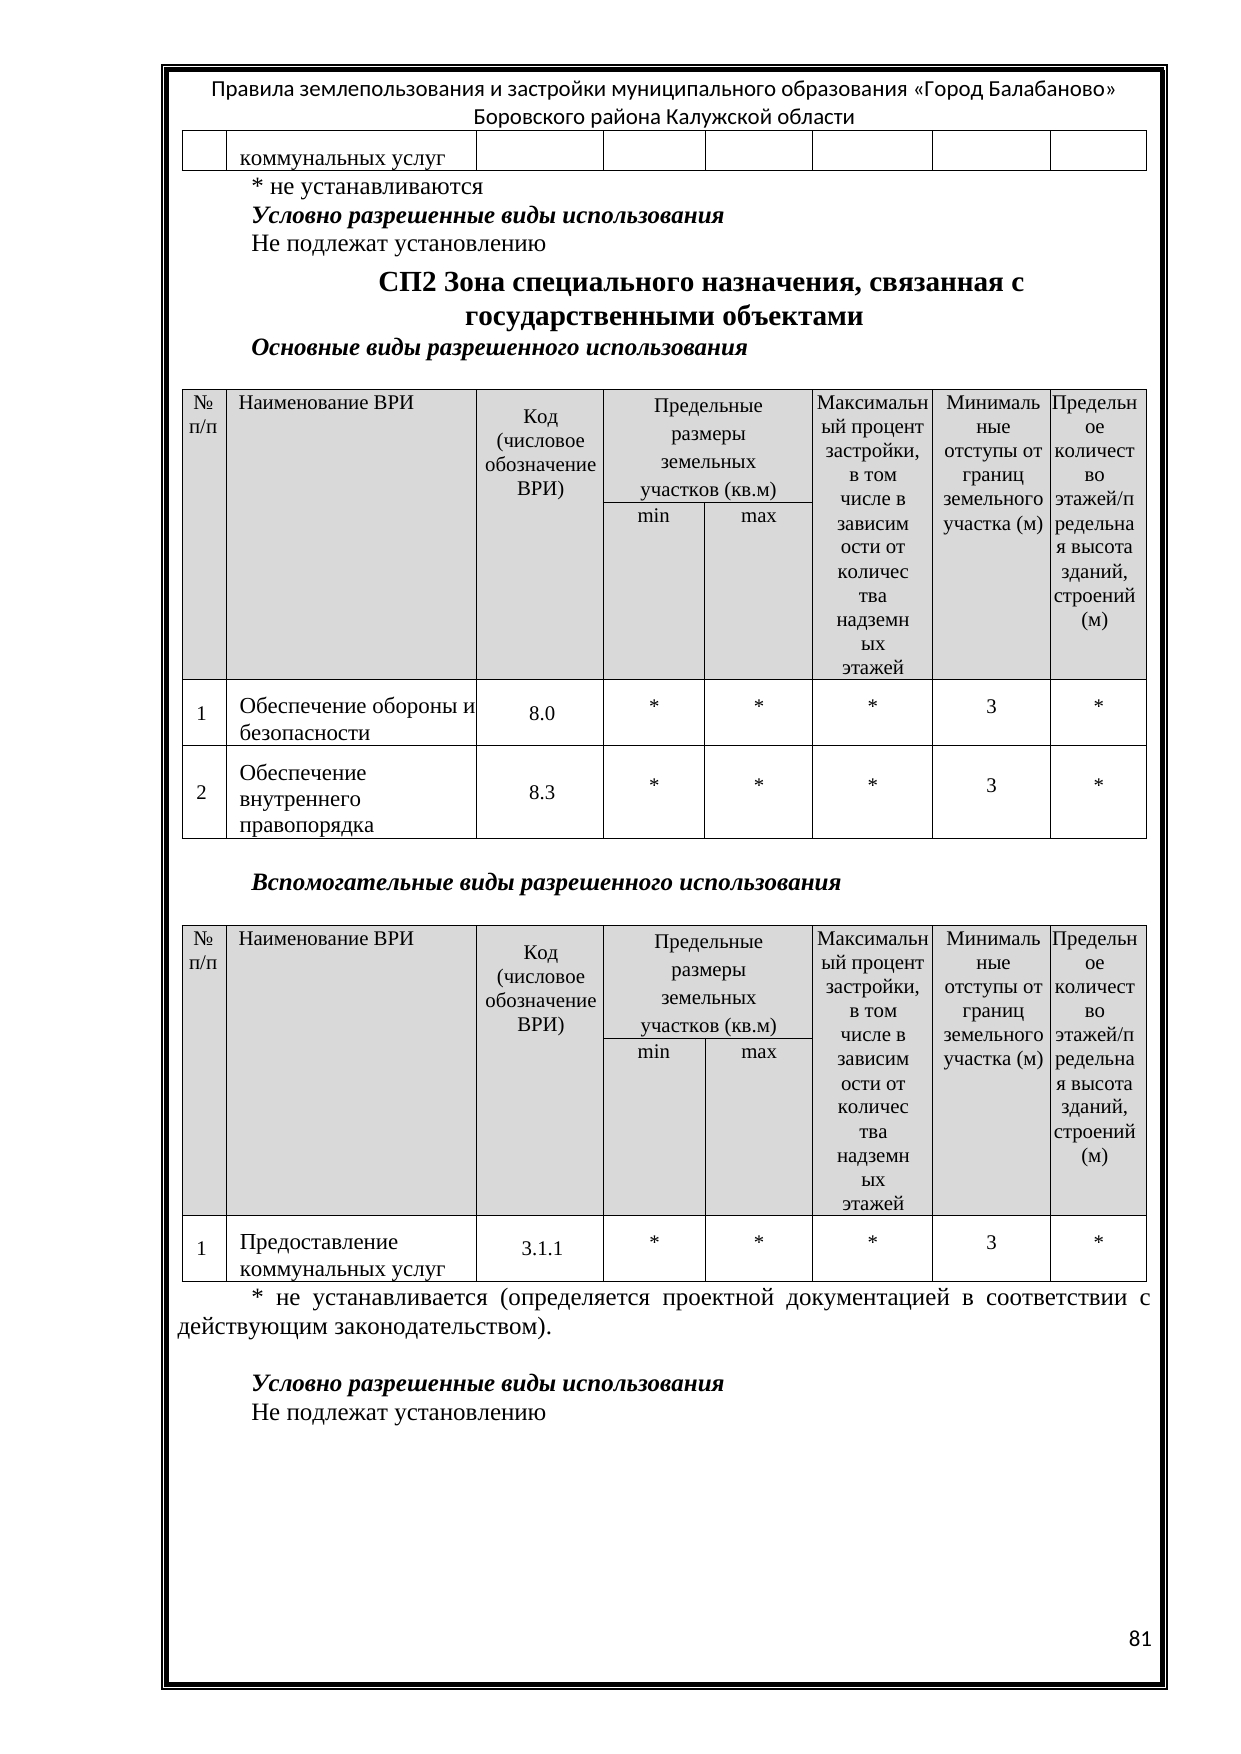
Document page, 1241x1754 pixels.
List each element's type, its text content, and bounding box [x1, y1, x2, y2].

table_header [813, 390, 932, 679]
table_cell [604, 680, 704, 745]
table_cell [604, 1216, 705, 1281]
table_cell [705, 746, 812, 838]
text Не подлежат установлению [177, 228, 1152, 257]
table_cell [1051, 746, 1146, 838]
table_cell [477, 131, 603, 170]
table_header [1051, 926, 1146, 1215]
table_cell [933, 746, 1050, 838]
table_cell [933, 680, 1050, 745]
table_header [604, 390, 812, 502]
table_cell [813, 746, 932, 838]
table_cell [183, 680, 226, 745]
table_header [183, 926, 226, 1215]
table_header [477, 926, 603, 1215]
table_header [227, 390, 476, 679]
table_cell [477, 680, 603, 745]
text Условно разрешенные виды использования [177, 200, 1152, 228]
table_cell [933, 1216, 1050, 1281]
text Не подлежат установлению [177, 1397, 1152, 1426]
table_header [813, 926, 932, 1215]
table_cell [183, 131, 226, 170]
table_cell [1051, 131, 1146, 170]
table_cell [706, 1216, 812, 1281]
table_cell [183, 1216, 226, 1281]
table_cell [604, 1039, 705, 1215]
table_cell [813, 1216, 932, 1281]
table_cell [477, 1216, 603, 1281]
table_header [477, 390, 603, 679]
text Вспомогательные виды разрешенного использования [177, 867, 1152, 896]
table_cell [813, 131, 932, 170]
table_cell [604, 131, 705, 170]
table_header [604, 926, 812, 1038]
text Основные виды разрешенного использования [177, 332, 1152, 360]
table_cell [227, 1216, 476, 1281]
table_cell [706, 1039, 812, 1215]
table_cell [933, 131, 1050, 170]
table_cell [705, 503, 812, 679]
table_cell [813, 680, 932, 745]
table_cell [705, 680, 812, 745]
text * не устанавливаются [177, 171, 1152, 200]
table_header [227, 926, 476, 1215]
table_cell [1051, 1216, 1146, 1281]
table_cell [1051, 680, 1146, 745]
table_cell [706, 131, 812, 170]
text * не устанавливается (определяется проектной документацией в соответствии с действующим законодательством). [177, 1282, 1152, 1339]
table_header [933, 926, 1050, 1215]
text СП2 Зона специального назначения, связанная с государственными объектами [177, 264, 1152, 332]
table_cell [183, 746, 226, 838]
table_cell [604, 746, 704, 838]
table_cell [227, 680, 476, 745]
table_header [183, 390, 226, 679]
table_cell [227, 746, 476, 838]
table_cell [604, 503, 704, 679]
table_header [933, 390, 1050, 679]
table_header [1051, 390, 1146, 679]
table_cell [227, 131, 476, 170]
text Условно разрешенные виды использования [177, 1368, 1152, 1397]
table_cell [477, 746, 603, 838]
